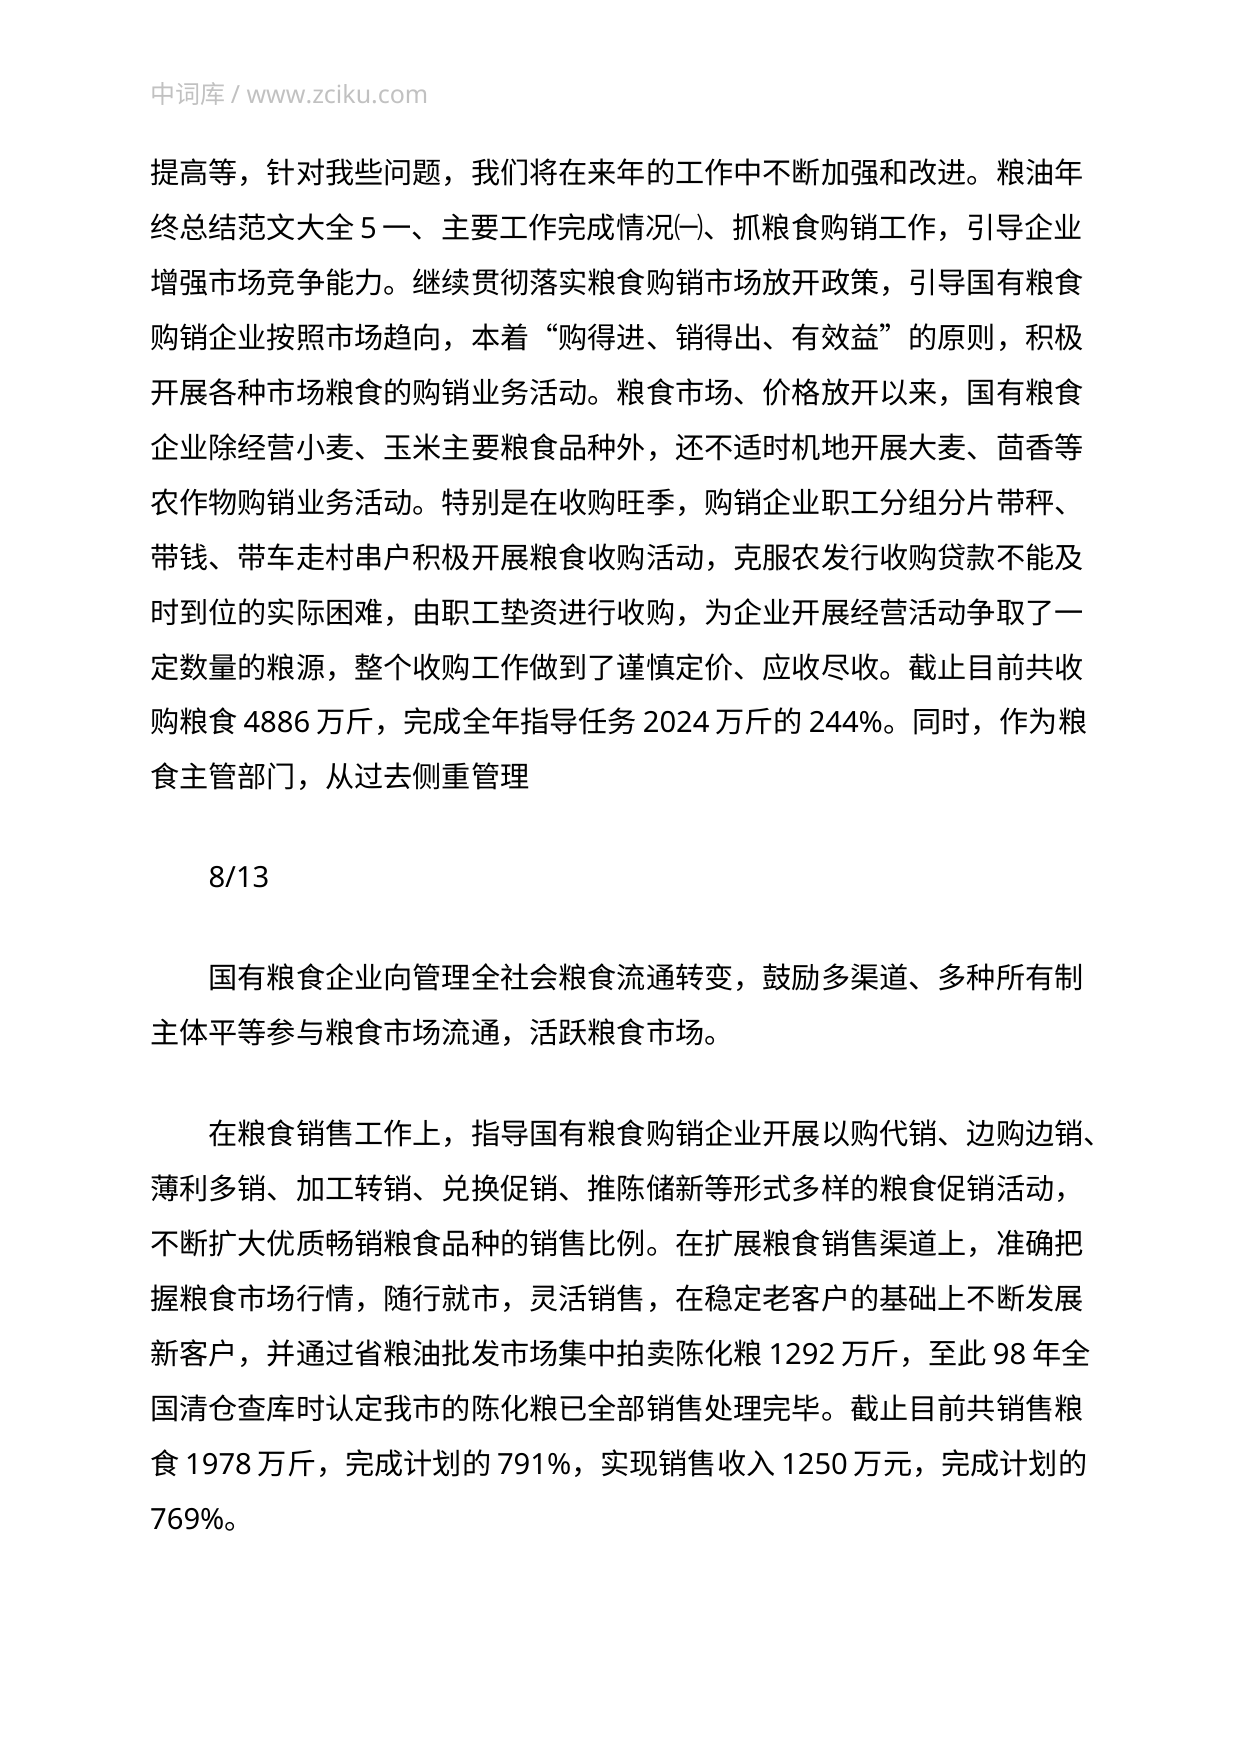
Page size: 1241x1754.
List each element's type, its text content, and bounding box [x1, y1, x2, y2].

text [150, 150, 1090, 796]
text 在粮食销售工作上，指导国有粮食购销企业开展以购代销、边购边销、薄利多销、加工转销、兑换促销、推陈储新等形式多样的粮食促销活动，不断扩大优质畅销粮食品种的销售比例。在扩展粮食销售渠道上，准确把握粮食市场行情，随行就市，灵活销售，在稳定老客户的基础上不断发展新客户，并通过省粮油批发市场集中拍卖陈化粮1292万斤，至此98年全国清仓查库时认定我市的陈化粮已全部销售处理完毕。截止目前共销售粮食1978万斤，完成计划的791%，实现销售收入1250万元，完成计划的769%。 [150, 1111, 1090, 1538]
text 国有粮食企业向管理全社会粮食流通转变，鼓励多渠道、多种所有制主体平等参与粮食市场流通，活跃粮食市场。 [150, 954, 1090, 1051]
text 8/13 [150, 856, 1090, 896]
